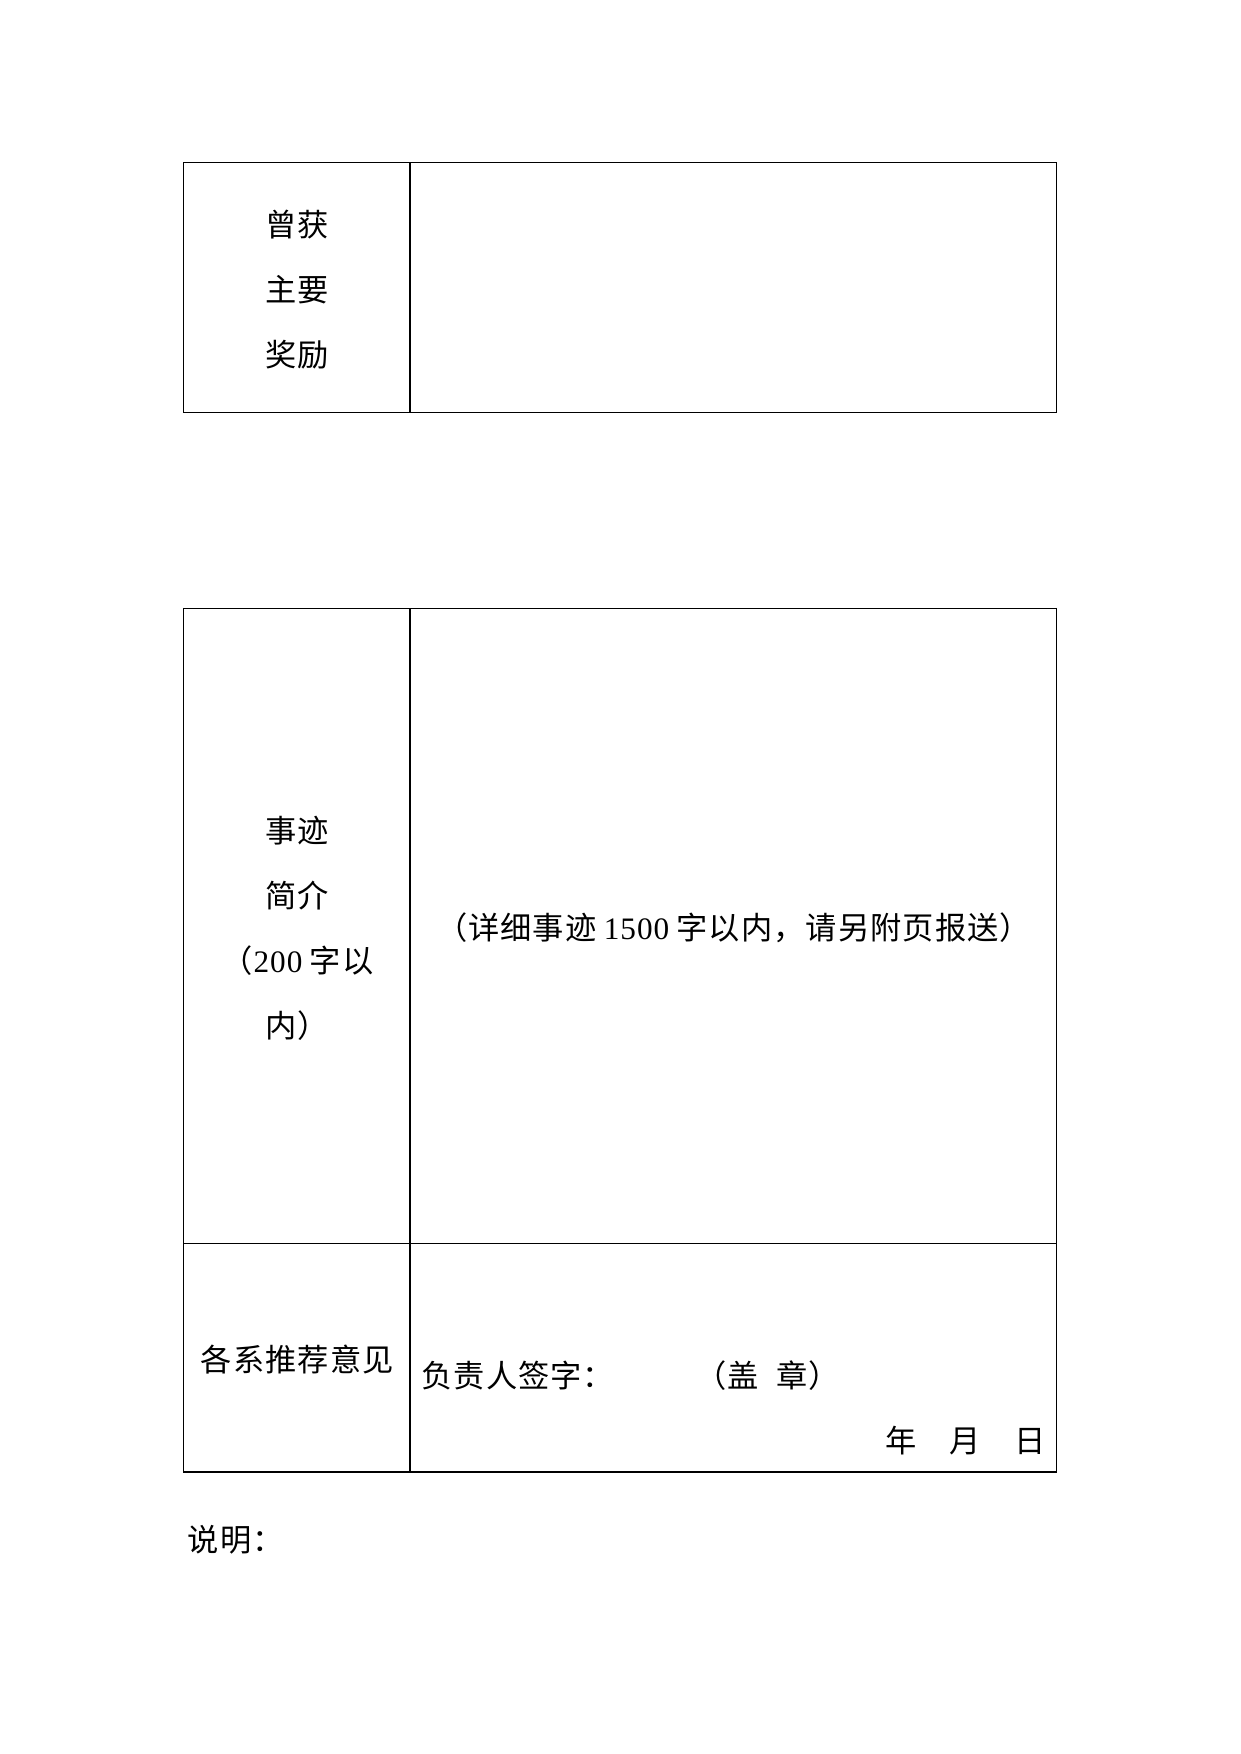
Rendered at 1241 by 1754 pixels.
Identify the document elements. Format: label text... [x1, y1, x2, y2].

table_cell 各系推荐意见 [184, 1244, 409, 1471]
table_header 事迹 简介 （200字以内） [184, 609, 409, 1243]
table_cell 曾获 主要 奖励 [184, 163, 409, 412]
table_cell 负责人签字： （盖 章） 年 月 日 [411, 1244, 1056, 1471]
table_cell [411, 163, 1056, 412]
table_header （详细事迹1500字以内，请另附页报送） [411, 609, 1056, 1243]
text 说明： [187, 1505, 1053, 1570]
